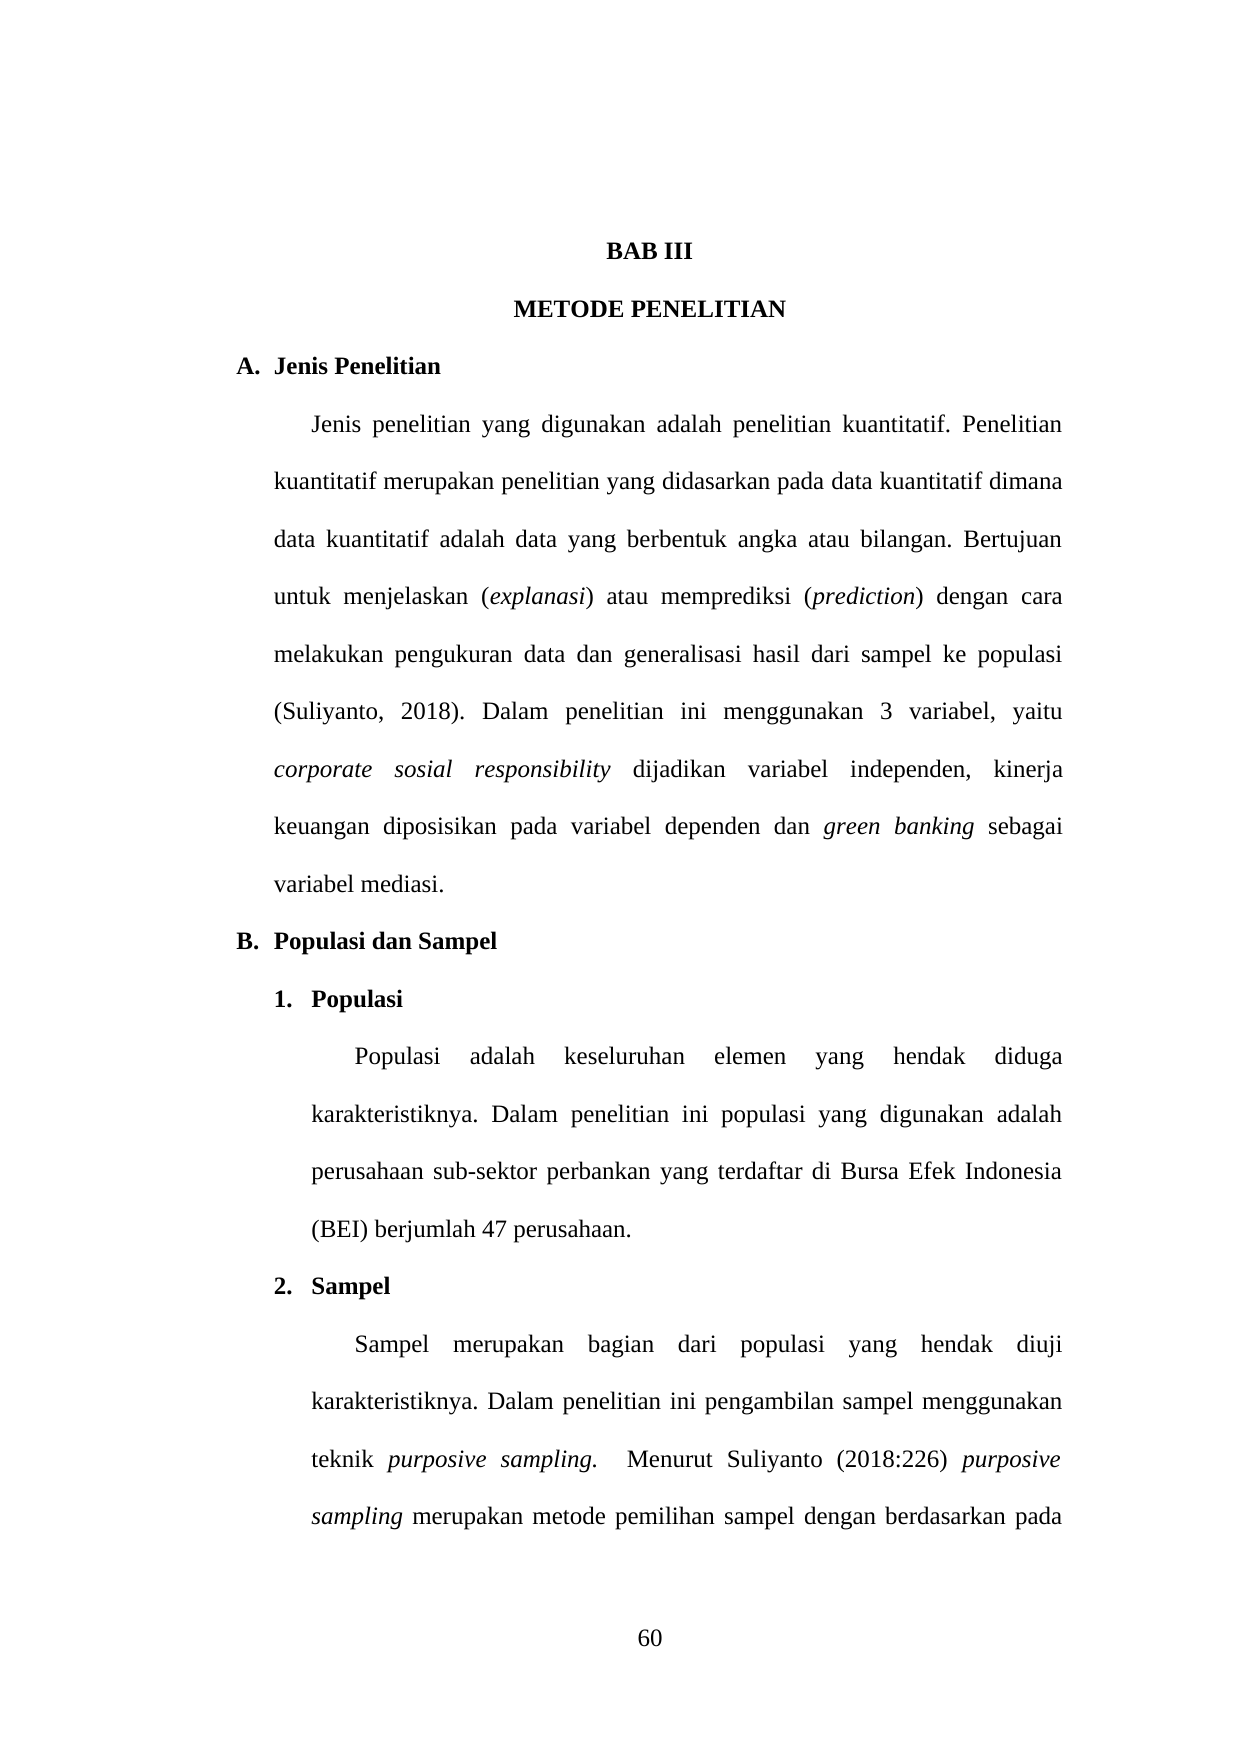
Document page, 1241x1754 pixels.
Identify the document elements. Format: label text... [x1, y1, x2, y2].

text BAB III [236, 236, 1063, 265]
list Jenis Penelitian [236, 351, 1063, 380]
list Populasi dan Sampel [236, 926, 1063, 955]
list Populasi adalah keseluruhan elemen yang hendak diduga karakteristiknya. Dalam penelitian ini populasi yang digunakan adalah perusahaan sub-sektor perbankan yang terdaftar di Bursa Efek Indonesia (BEI) berjumlah 47 perusahaan. [311, 1041, 1063, 1242]
text METODE PENELITIAN [236, 294, 1063, 322]
list Populasi [274, 984, 1063, 1012]
list Sampel [274, 1271, 1063, 1300]
list Jenis penelitian yang digunakan adalah penelitian kuantitatif. Penelitian kuantitatif merupakan penelitian yang didasarkan pada data kuantitatif dimana data kuantitatif adalah data yang berbentuk angka atau bilangan. Bertujuan untuk menjelaskan (explanasi) atau memprediksi (prediction) dengan cara melakukan pengukuran data dan generalisasi hasil dari sampel ke populasi (Suliyanto, 2018). Dalam penelitian ini menggunakan 3 variabel, yaitu corporate sosial responsibility dijadikan variabel independen, kinerja keuangan diposisikan pada variabel dependen dan green banking sebagai variabel mediasi. [274, 409, 1063, 897]
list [311, 1329, 1063, 1530]
